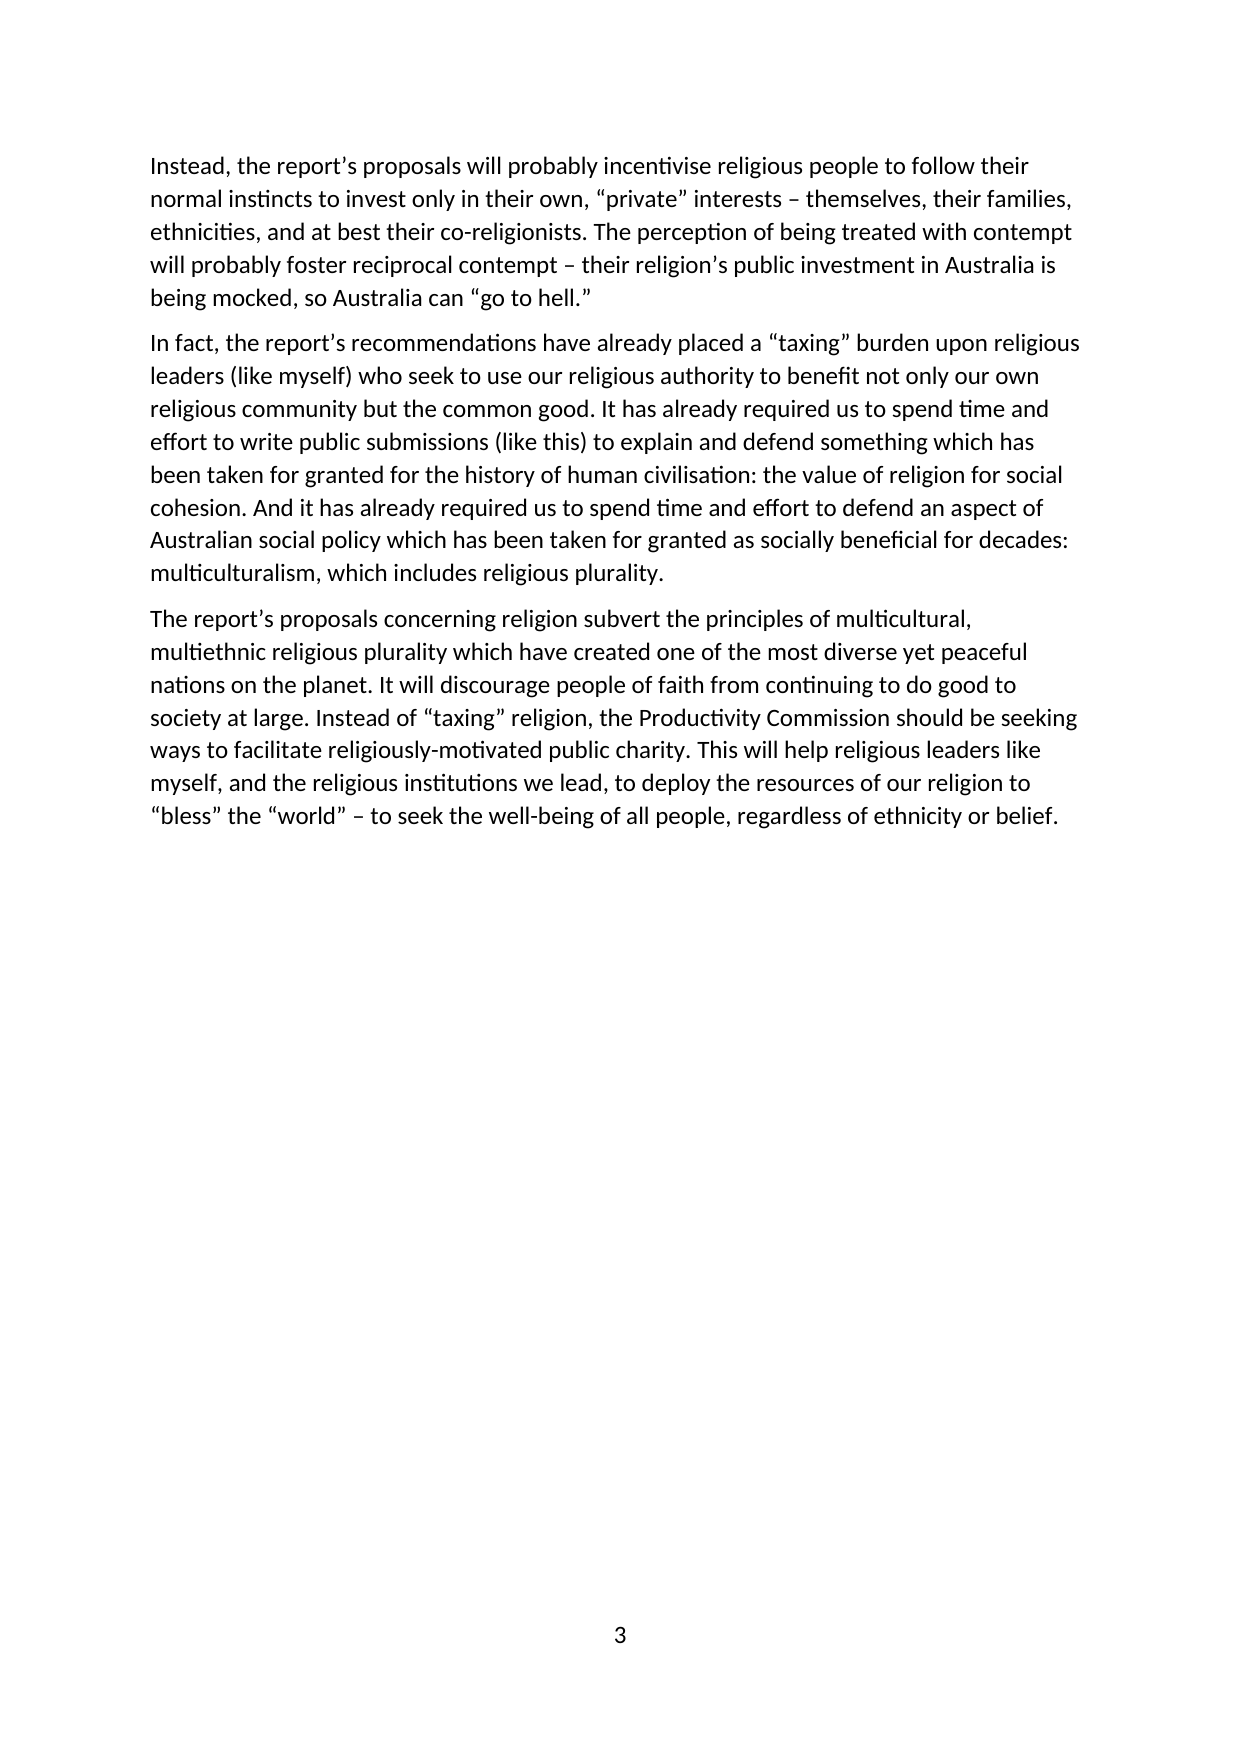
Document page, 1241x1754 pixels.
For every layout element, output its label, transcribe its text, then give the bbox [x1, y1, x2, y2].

text Instead, the report’s proposals will probably incentivise religious people to follow their normal instincts to invest only in their own, “private” interests – themselves, their families, ethnicities, and at best their co-religionists. The perception of being treated with contempt will probably foster reciprocal contempt – their religion’s public investment in Australia is being mocked, so Australia can “go to hell.” [150, 150, 1090, 312]
text In fact, the report’s recommendations have already placed a “taxing” burden upon religious leaders (like myself) who seek to use our religious authority to benefit not only our own religious community but the common good. It has already required us to spend time and effort to write public submissions (like this) to explain and defend something which has been taken for granted for the history of human civilisation: the value of religion for social cohesion. And it has already required us to spend time and effort to defend an aspect of Australian social policy which has been taken for granted as socially beneficial for decades: multiculturalism, which includes religious plurality. [150, 327, 1090, 588]
text The report’s proposals concerning religion subvert the principles of multicultural, multiethnic religious plurality which have created one of the most diverse yet peaceful nations on the planet. It will discourage people of faith from continuing to do good to society at large. Instead of “taxing” religion, the Productivity Commission should be seeking ways to facilitate religiously-motivated public charity. This will help religious leaders like myself, and the religious institutions we lead, to deploy the resources of our religion to “bless” the “world” – to seek the well-being of all people, regardless of ethnicity or belief. [150, 603, 1090, 831]
